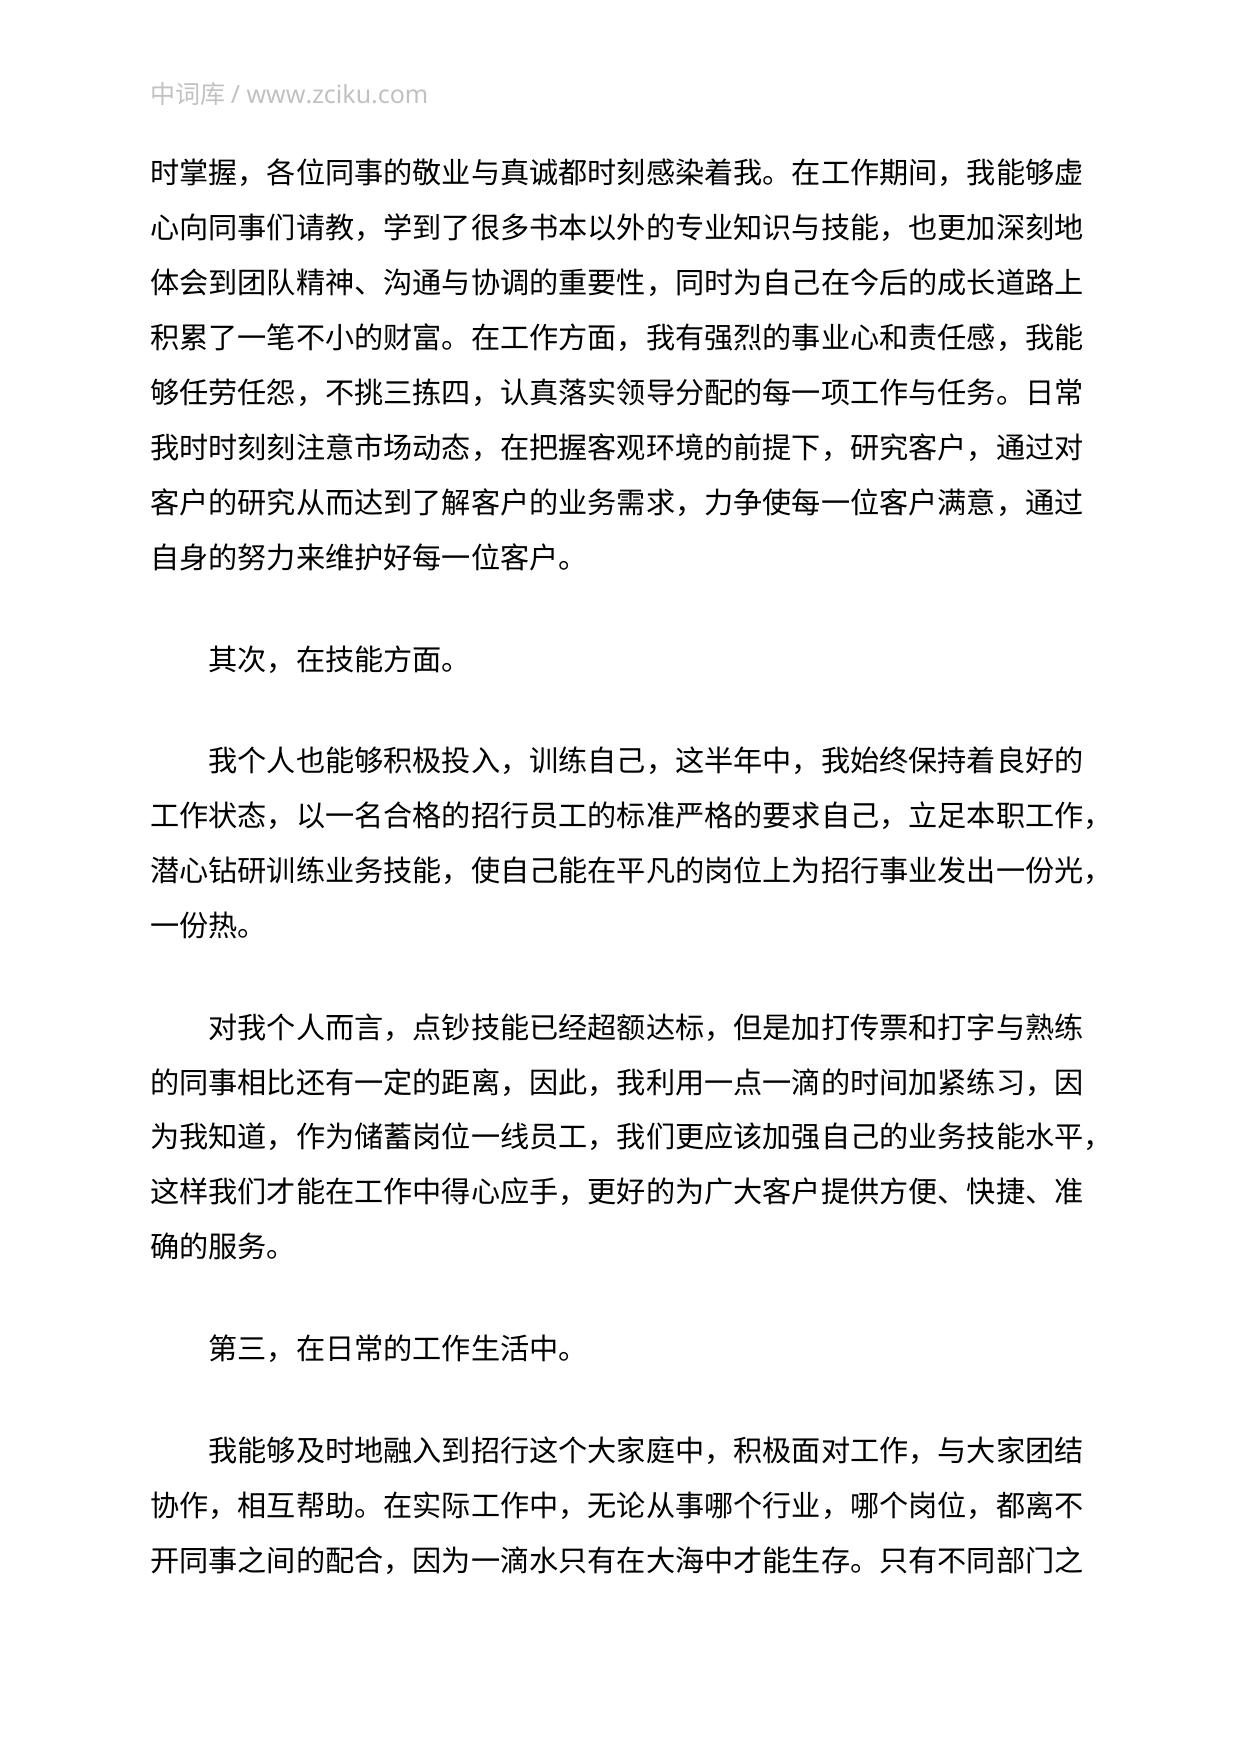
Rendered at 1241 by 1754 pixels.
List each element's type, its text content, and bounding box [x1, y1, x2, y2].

text 第三，在日常的工作生活中。 [150, 1326, 1090, 1368]
text 我个人也能够积极投入，训练自己，这半年中，我始终保持着良好的工作状态，以一名合格的招行员工的标准严格的要求自己，立足本职工作，潜心钻研训练业务技能，使自己能在平凡的岗位上为招行事业发出一份光，一份热。 [150, 738, 1090, 945]
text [150, 1427, 1090, 1579]
text 对我个人而言，点钞技能已经超额达标，但是加打传票和打字与熟练的同事相比还有一定的距离，因此，我利用一点一滴的时间加紧练习，因为我知道，作为储蓄岗位一线员工，我们更应该加强自己的业务技能水平，这样我们才能在工作中得心应手，更好的为广大客户提供方便、快捷、准确的服务。 [150, 1004, 1090, 1266]
text 其次，在技能方面。 [150, 636, 1090, 678]
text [150, 150, 1090, 577]
